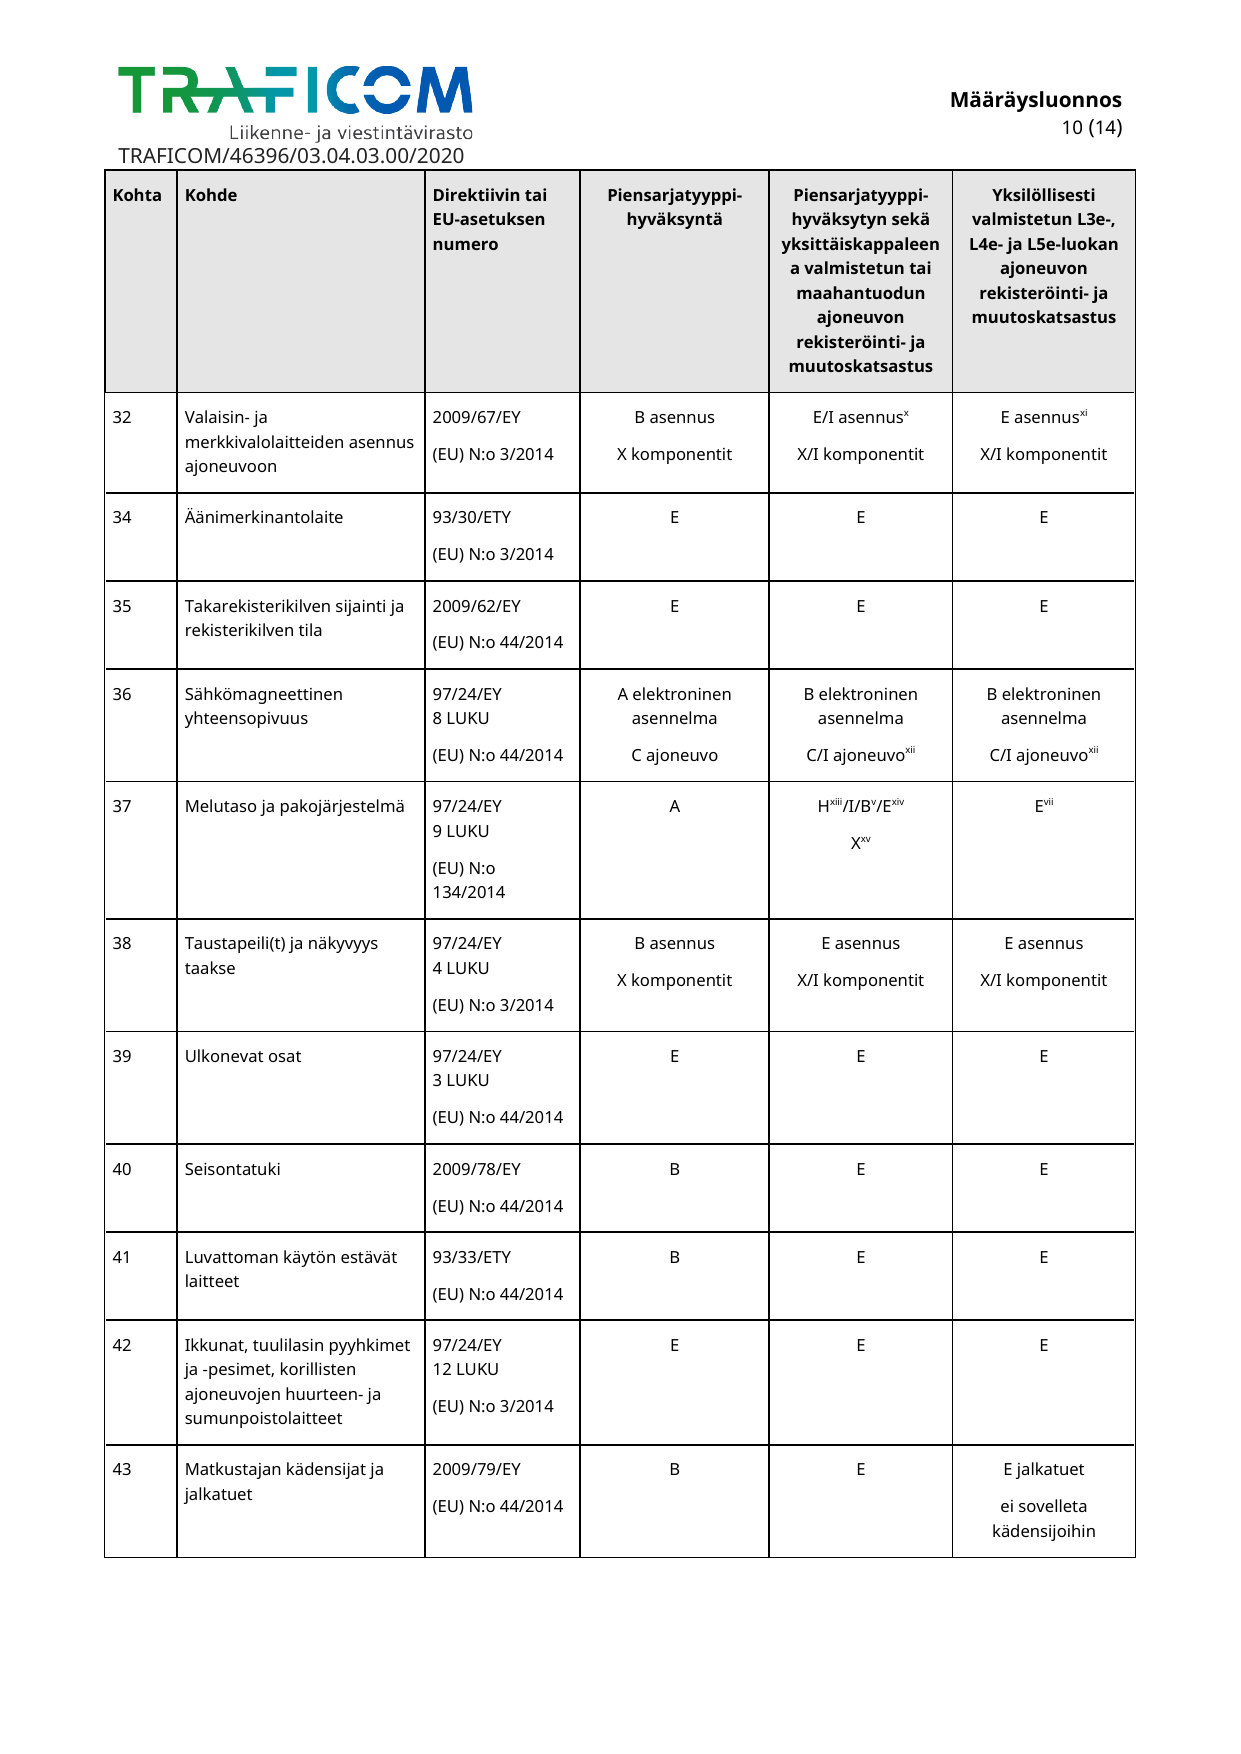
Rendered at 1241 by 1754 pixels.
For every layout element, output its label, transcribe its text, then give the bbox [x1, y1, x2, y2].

table_cell E [581, 1032, 768, 1143]
table_cell E asennus X/I komponentit [953, 918, 1135, 1031]
table_cell 36 [105, 669, 176, 781]
table_cell 97/24/EY 3 LUKU (EU) N:o 44/2014 [426, 1032, 579, 1143]
table_cell E jalkatuet ei sovelleta kädensijoihin [953, 1444, 1135, 1557]
table_cell Valaisin- ja merkkivalolaitteiden asennus ajoneuvoon [178, 393, 424, 492]
table_cell B asennus X komponentit [581, 920, 768, 1031]
table_cell E [953, 1231, 1135, 1319]
table_cell 40 [105, 1144, 176, 1231]
table_cell E [770, 1446, 952, 1557]
table_cell 43 [105, 1445, 176, 1557]
table_header Kohta [106, 171, 176, 392]
table_cell Ikkunat, tuulilasin pyyhkimet ja -pesimet, korillisten ajoneuvojen huurteen- ja sumunpoistolaitteet [178, 1321, 424, 1444]
table_cell E [770, 494, 952, 580]
table_cell E [953, 1143, 1135, 1231]
table_cell 93/33/ETY (EU) N:o 44/2014 [426, 1233, 579, 1319]
table_cell E [770, 1233, 952, 1319]
table_cell Seisontatuki [178, 1145, 424, 1231]
table_cell Matkustajan kädensijat ja jalkatuet [178, 1446, 424, 1557]
table_cell 41 [105, 1232, 176, 1319]
table_cell 37 [105, 782, 176, 918]
table_cell 97/24/EY 8 LUKU (EU) N:o 44/2014 [426, 670, 579, 781]
table_cell 97/24/EY 12 LUKU (EU) N:o 3/2014 [426, 1321, 579, 1444]
table_cell A [581, 782, 768, 918]
table_cell E [953, 580, 1135, 668]
table_cell 97/24/EY 9 LUKU (EU) N:o 134/2014 [426, 782, 579, 918]
table_cell E asennus X/I komponentit [770, 920, 952, 1031]
table_cell E [770, 1032, 952, 1143]
table_header Piensarjatyyppi-hyväksyntä [581, 171, 768, 392]
table_cell 2009/67/EY (EU) N:o 3/2014 [426, 393, 579, 492]
table_cell 39 [105, 1032, 176, 1143]
table_cell 2009/79/EY (EU) N:o 44/2014 [426, 1446, 579, 1557]
table_cell B [581, 1446, 768, 1557]
table_cell H/I/Bv/E X [770, 782, 952, 918]
table_cell 42 [105, 1320, 176, 1444]
table_cell Ulkonevat osat [178, 1032, 424, 1143]
table_cell E [581, 1321, 768, 1444]
table_cell Luvattoman käytön estävät laitteet [178, 1233, 424, 1319]
table_cell E [770, 1145, 952, 1231]
table_cell Takarekisterikilven sijainti ja rekisterikilven tila [178, 582, 424, 668]
table_cell B elektroninen asennelma C/I ajoneuvoxii [953, 668, 1135, 781]
table_cell E/I asennus X/I komponentit [770, 393, 952, 492]
table_cell 38 [105, 919, 176, 1031]
table_cell Sähkömagneettinen yhteensopivuus [178, 670, 424, 781]
table_cell Taustapeili(t) ja näkyvyys taakse [178, 920, 424, 1031]
table_cell E [953, 1031, 1135, 1143]
table_cell E [581, 494, 768, 580]
table_cell Melutaso ja pakojärjestelmä [178, 782, 424, 918]
table_cell A elektroninen asennelma C ajoneuvo [581, 670, 768, 781]
table_cell E [953, 1319, 1135, 1444]
table_cell 34 [105, 493, 176, 580]
table_cell E asennus X/I komponentit [953, 392, 1135, 492]
table_header Yksilöllisesti valmistetun L3e-, L4e- ja L5e-luokan ajoneuvon rekisteröinti- ja muutoskatsastus [953, 171, 1135, 392]
table_cell 97/24/EY 4 LUKU (EU) N:o 3/2014 [426, 920, 579, 1031]
table_cell 35 [105, 581, 176, 668]
picture [118, 66, 473, 143]
table_header Kohde [178, 171, 424, 392]
table_cell E [770, 582, 952, 668]
table_header Piensarjatyyppi-hyväksytyn sekä yksittäiskappaleena valmistetun tai maahantuodun ajoneuvon rekisteröinti- ja muutoskatsastus [770, 171, 952, 392]
table_cell B [581, 1233, 768, 1319]
table_cell E [770, 1321, 952, 1444]
table_cell 93/30/ETY (EU) N:o 3/2014 [426, 494, 579, 580]
table_cell B [581, 1145, 768, 1231]
table_cell 2009/78/EY (EU) N:o 44/2014 [426, 1145, 579, 1231]
table_cell E [581, 582, 768, 668]
table_cell Evii [953, 781, 1135, 918]
table_cell 2009/62/EY (EU) N:o 44/2014 [426, 582, 579, 668]
table_cell Äänimerkinantolaite [178, 494, 424, 580]
table_cell 32 [105, 393, 176, 492]
table_cell B elektroninen asennelma C/I ajoneuvo [770, 670, 952, 781]
table_header Direktiivin tai EU-asetuksen numero [426, 171, 579, 392]
table_cell E [953, 492, 1135, 580]
table_cell B asennus X komponentit [581, 393, 768, 492]
